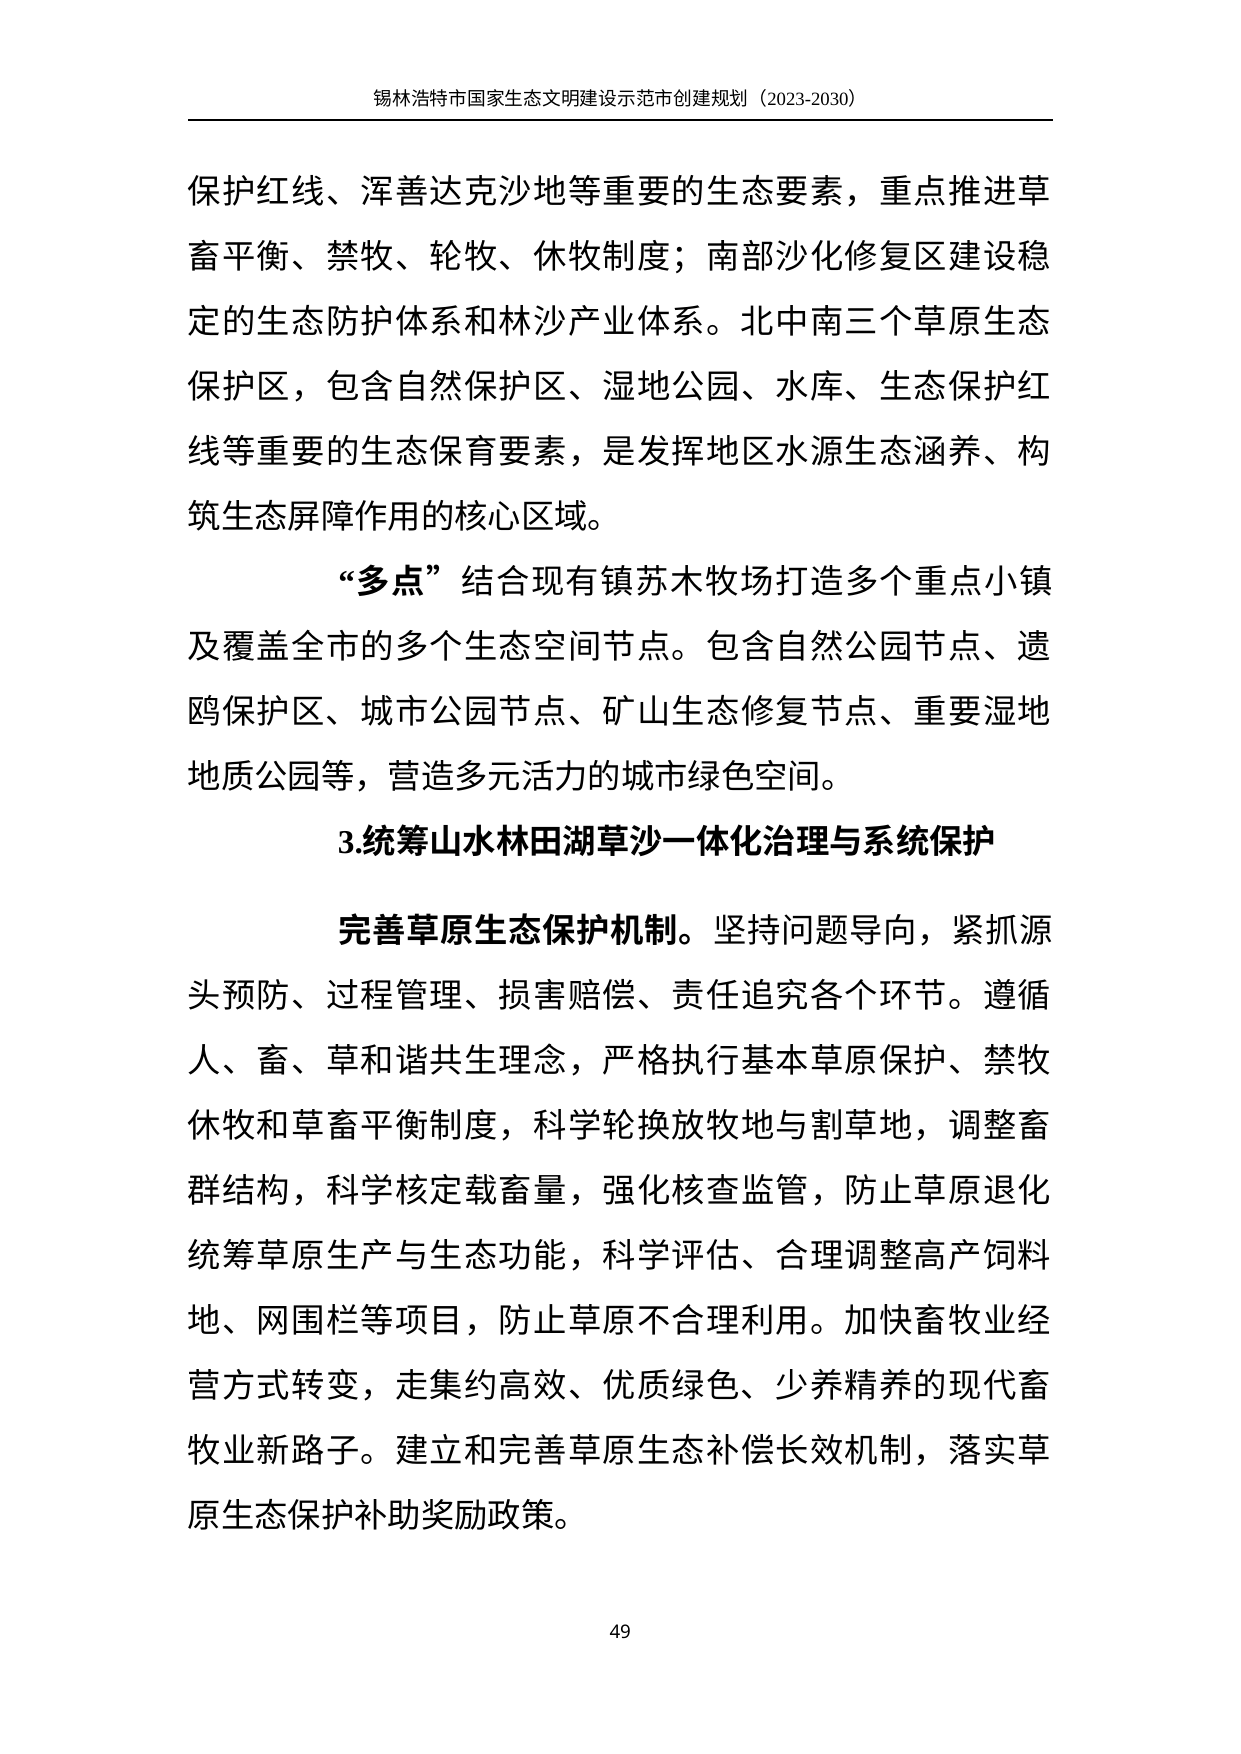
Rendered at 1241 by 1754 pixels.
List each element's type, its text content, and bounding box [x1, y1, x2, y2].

text “多点”结合现有镇苏木牧场打造多个重点小镇及覆盖全市的多个生态空间节点。包含自然公园节点、遗鸥保护区、城市公园节点、矿山生态修复节点、重要湿地、地质公园等，营造多元活力的城市绿色空间。 [187, 546, 1053, 806]
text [187, 156, 1053, 546]
subtitle 3.统筹山水林田湖草沙一体化治理与系统保护 [187, 806, 1053, 871]
text 完善草原生态保护机制。坚持问题导向，紧抓源头预防、过程管理、损害赔偿、责任追究各个环节。遵循人、畜、草和谐共生理念，严格执行基本草原保护、禁牧休牧和草畜平衡制度，科学轮换放牧地与割草地，调整畜群结构，科学核定载畜量，强化核查监管，防止草原退化。统筹草原生产与生态功能，科学评估、合理调整高产饲料地、网围栏等项目，防止草原不合理利用。加快畜牧业经营方式转变，走集约高效、优质绿色、少养精养的现代畜牧业新路子。建立和完善草原生态补偿长效机制，落实草原生态保护补助奖励政策。 [187, 895, 1053, 1545]
